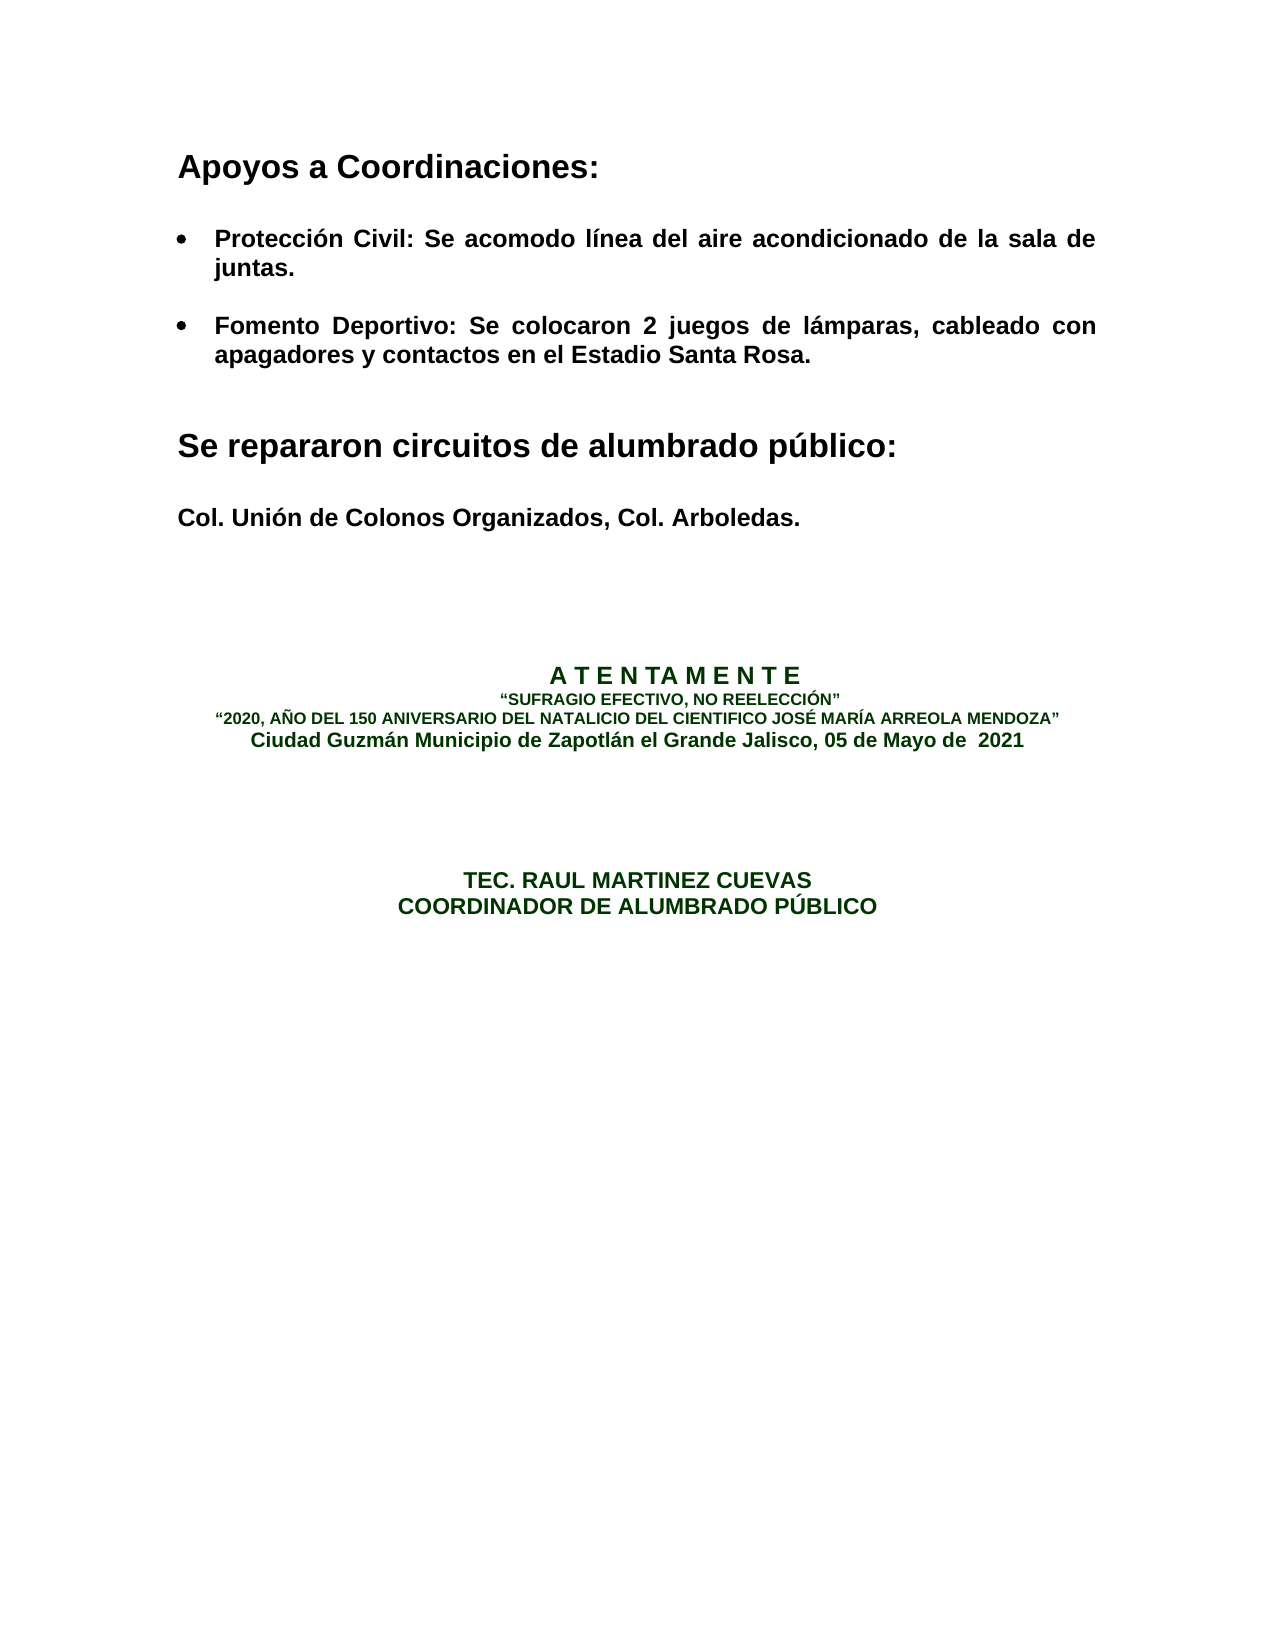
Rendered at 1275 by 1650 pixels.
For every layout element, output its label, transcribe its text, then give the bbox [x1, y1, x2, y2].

text Ciudad Guzmán Municipio de Zapotlán el Grande Jalisco, 05 de Mayo de 2021 [177, 728, 1098, 752]
text A T E N TA M E N T E [252, 661, 1098, 690]
text Apoyos a Coordinaciones: [177, 148, 1098, 186]
list Protección Civil: Se acomodo línea del aire acondicionado de la sala de juntas. [177, 224, 1098, 282]
list Fomento Deportivo: Se colocaron 2 juegos de lámparas, cableado con apagadores y contactos en el Estadio Santa Rosa. [177, 311, 1098, 368]
text “SUFRAGIO EFECTIVO, NO REELECCIÓN” [177, 690, 1098, 709]
text TEC. RAUL MARTINEZ CUEVAS [177, 867, 1098, 893]
text Se repararon circuitos de alumbrado público: [177, 426, 1098, 464]
text “2020, AÑO DEL 150 ANIVERSARIO DEL NATALICIO DEL CIENTIFICO JOSÉ MARÍA ARREOLA MENDOZA” [177, 709, 1098, 728]
text COORDINADOR DE ALUMBRADO PÚBLICO [177, 893, 1098, 920]
text Col. Unión de Colonos Organizados, Col. Arboledas. [177, 503, 1098, 532]
